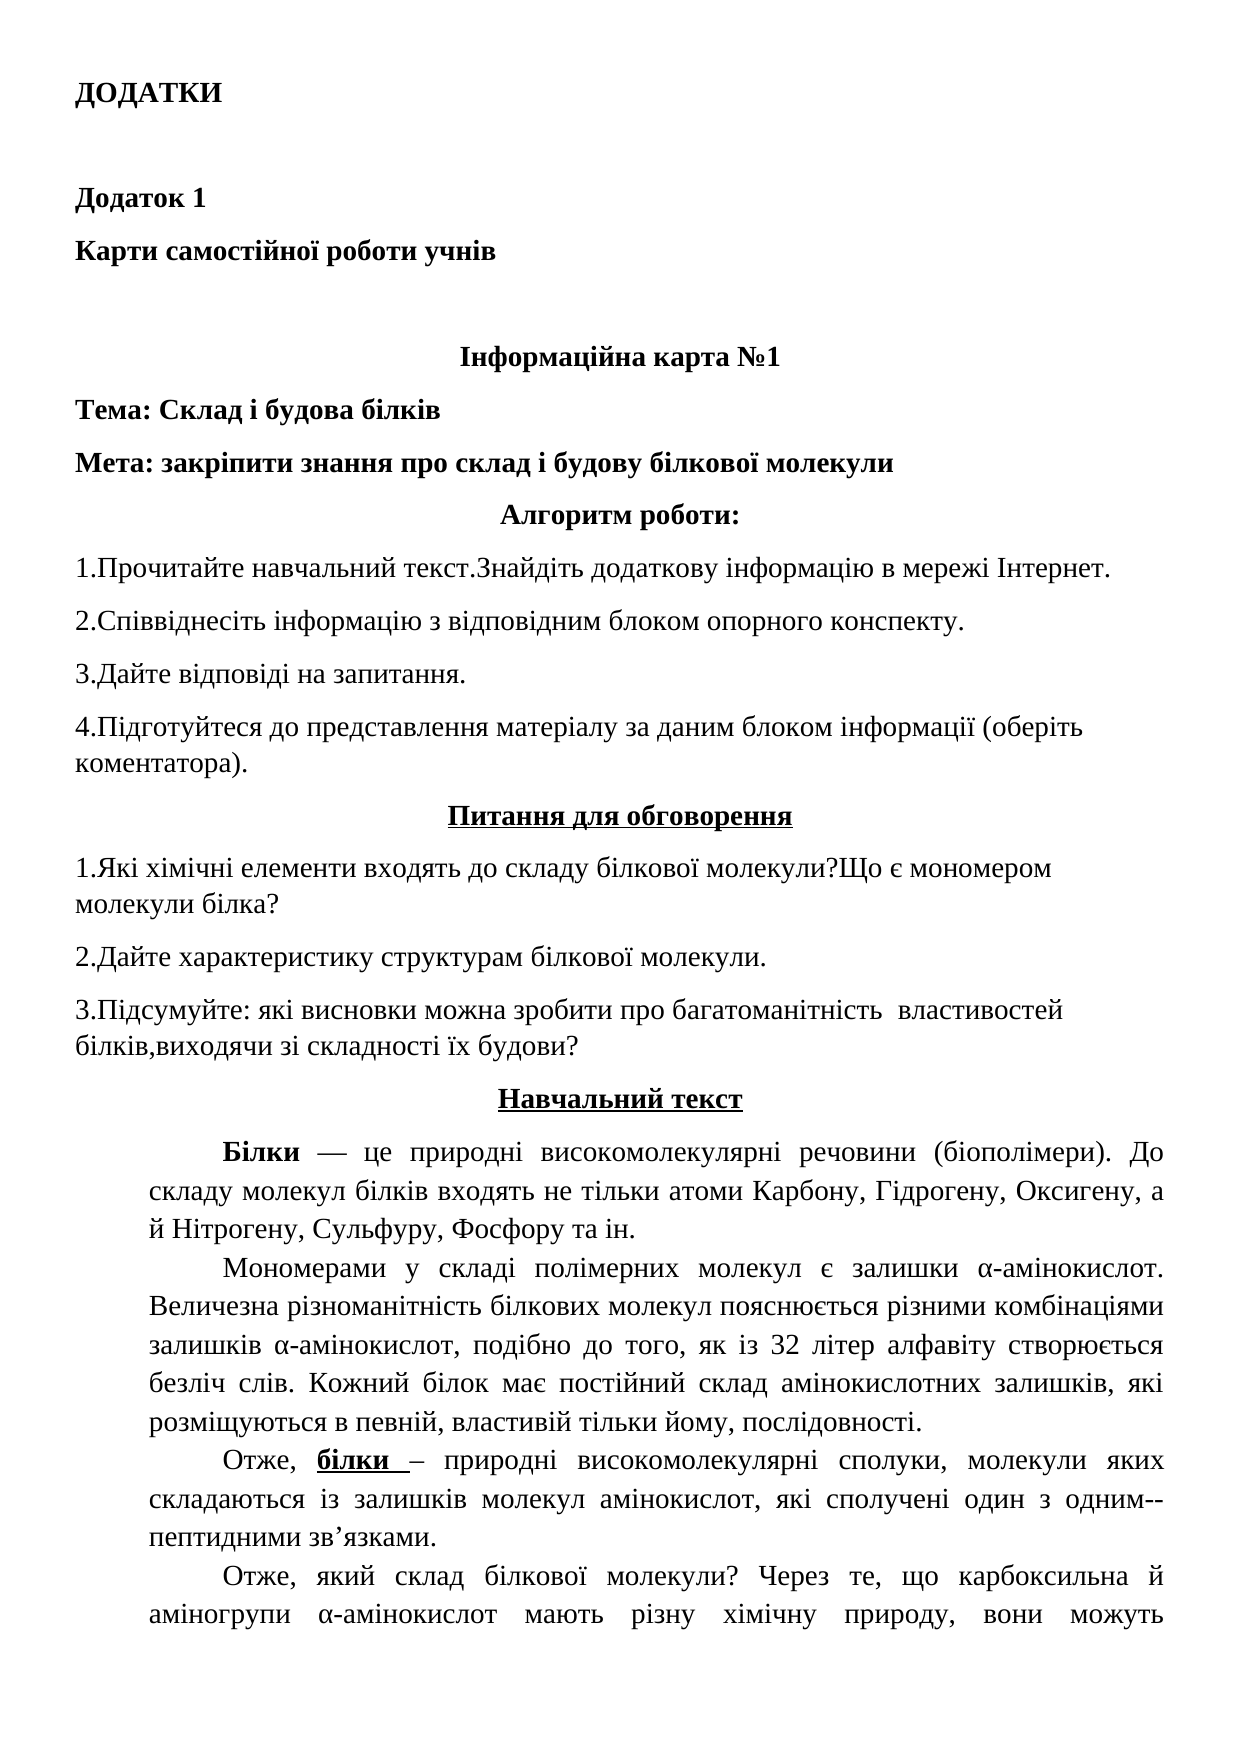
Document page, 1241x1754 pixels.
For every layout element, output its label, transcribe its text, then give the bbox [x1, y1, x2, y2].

text 3.Дайте відповіді на запитання. [75, 656, 1165, 689]
text Тема: Склад і будова білків [75, 392, 1165, 425]
text Отже, білки – природні високомолекулярні сполуки, молекули яких складаються із залишків молекул амінокислот, які сполучені один з одним-- пептидними зв’язками. [149, 1442, 1165, 1553]
text Додаток 1 [75, 181, 1165, 214]
text 1.Прочитайте навчальний текст.Знайдіть додаткову інформацію в мережі Інтернет. [75, 550, 1165, 584]
text 1.Які хімічні елементи входять до складу білкової молекули?Що є мономером молекули білка? [75, 851, 1165, 920]
text Навчальний текст [75, 1081, 1165, 1115]
text Питання для обговорення [75, 798, 1165, 831]
text 2.Співвіднесіть інформацію з відповідним блоком опорного конспекту. [75, 603, 1165, 637]
text 2.Дайте характеристику структурам білкової молекули. [75, 939, 1165, 973]
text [149, 1558, 1165, 1630]
text Мета: закріпити знання про склад і будову білкової молекули [75, 445, 1165, 478]
text 4.Підготуйтеся до представлення матеріалу за даним блоком інформації (оберіть коментатора). [75, 709, 1165, 778]
text Мономерами у складі полімерних молекул є залишки α-амінокислот. Величезна різноманітність білкових молекул пояснюється різними комбінаціями залишків α-амінокислот, подібно до того, як із 32 літер алфавіту створюється безліч слів. Кожний білок має постійний склад амінокислотних залишків, які розміщуються в певній, властивій тільки йому, послідовності. [149, 1250, 1165, 1437]
text ДОДАТКИ [75, 75, 1165, 108]
text Білки — це природні високомолекулярні речовини (біополімери). До складу молекул білків входять не тільки атоми Карбону, Гідрогену, Оксигену, а й Нітрогену, Сульфуру, Фосфору та ін. [149, 1134, 1165, 1245]
text Інформаційна карта №1 [75, 339, 1165, 373]
text Алгоритм роботи: [75, 497, 1165, 531]
text 3.Підсумуйте: які висновки можна зробити про багатоманітність властивостей білків,виходячи зі складності їх будови? [75, 992, 1165, 1062]
text Карти самостійної роботи учнів [75, 233, 1165, 267]
